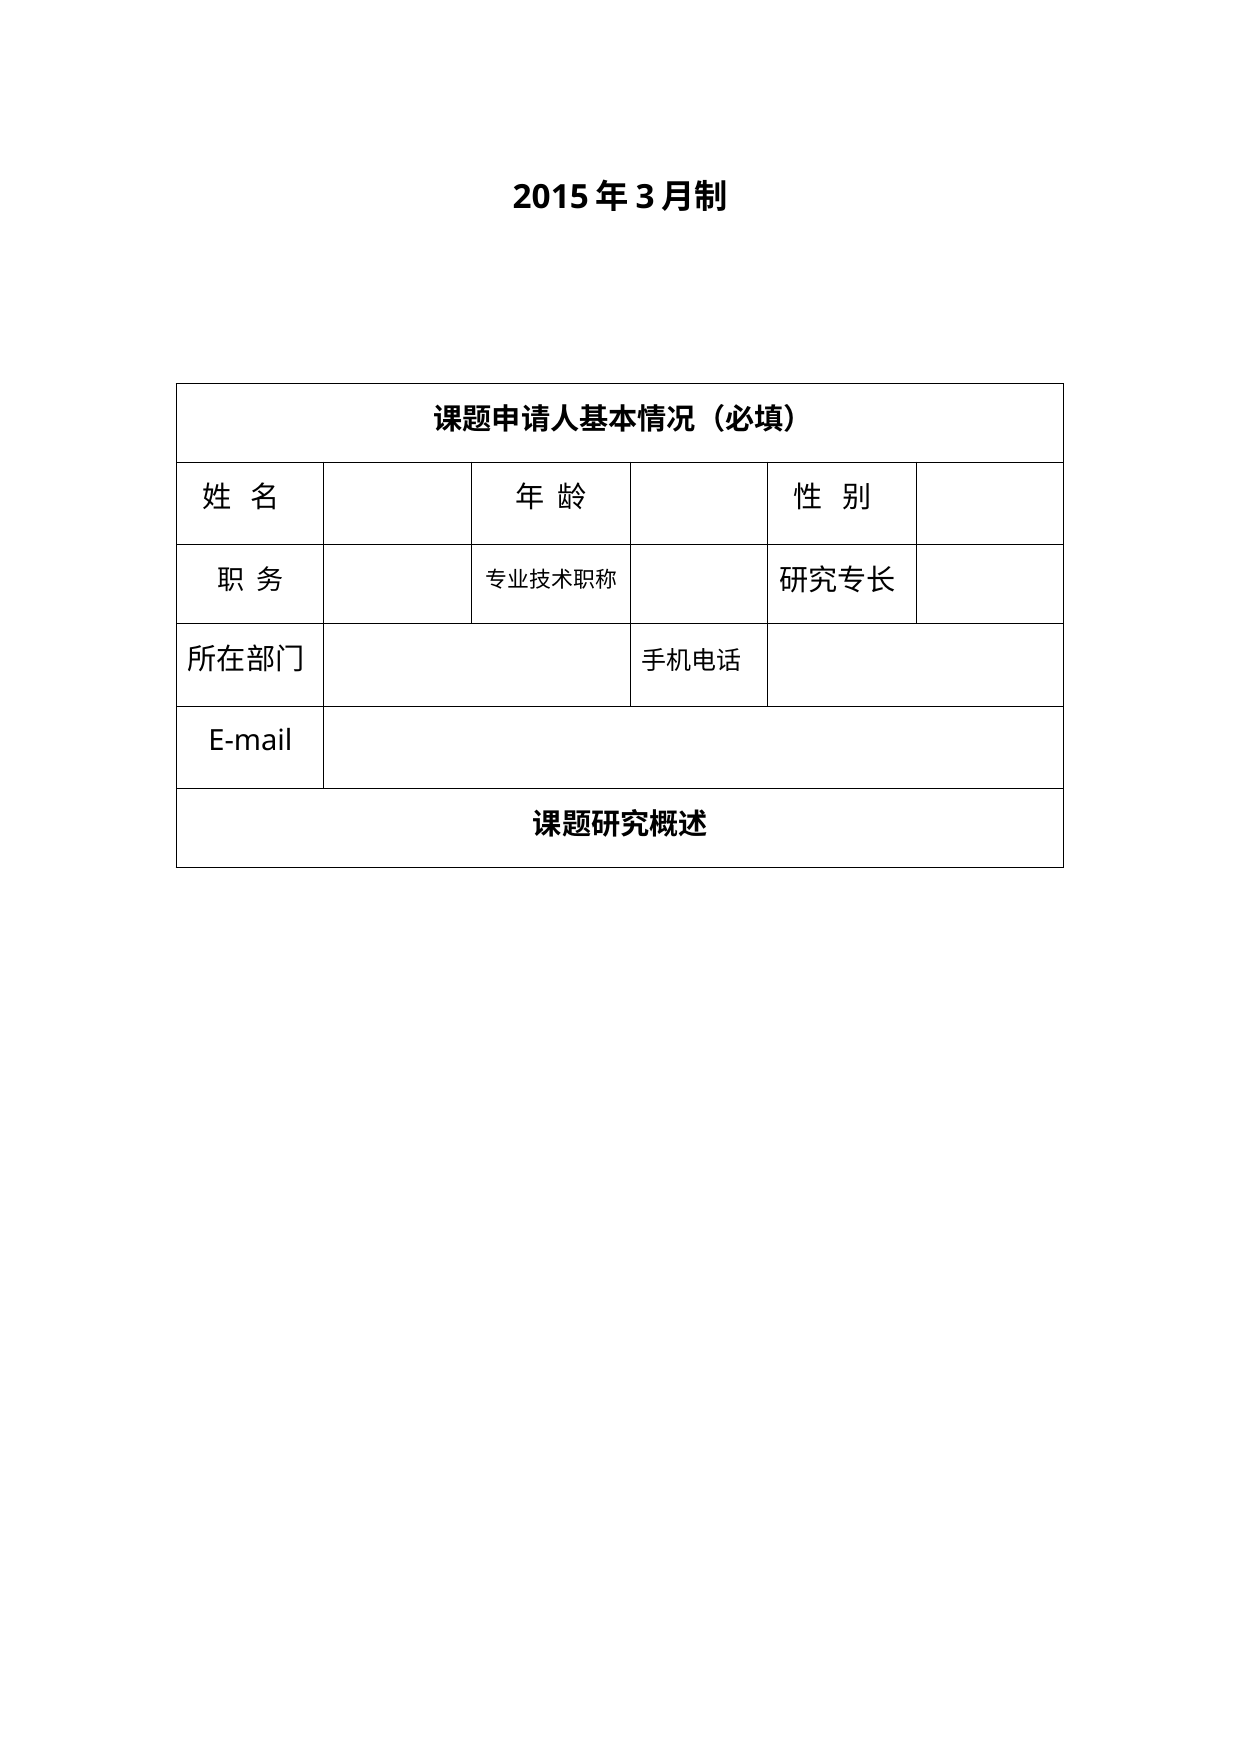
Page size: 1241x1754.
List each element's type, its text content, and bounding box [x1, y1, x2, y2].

table_cell 年 龄 [472, 463, 630, 544]
table_cell [324, 624, 630, 706]
table_cell 专业技术职称 [472, 545, 630, 623]
table_cell [917, 463, 1063, 544]
table_cell [917, 545, 1063, 623]
table_cell [631, 545, 767, 623]
table_cell 课题研究概述 [177, 789, 1063, 867]
table_cell [768, 624, 1063, 706]
table_cell [324, 707, 1063, 788]
table_cell 姓 名 [177, 463, 323, 544]
table_cell [324, 463, 471, 544]
table_cell 手机电话 [631, 624, 767, 706]
table_cell [324, 545, 471, 623]
table_cell [631, 463, 767, 544]
table_cell E-mail [177, 707, 323, 788]
table_header 课题申请人基本情况（必填） [177, 384, 1063, 462]
table_cell 性 别 [768, 463, 916, 544]
table_cell 所在部门 [177, 624, 323, 706]
table_cell 职 务 [177, 545, 323, 623]
table_cell 研究专长 [768, 545, 916, 623]
text 2015年3月制 [187, 162, 1053, 227]
